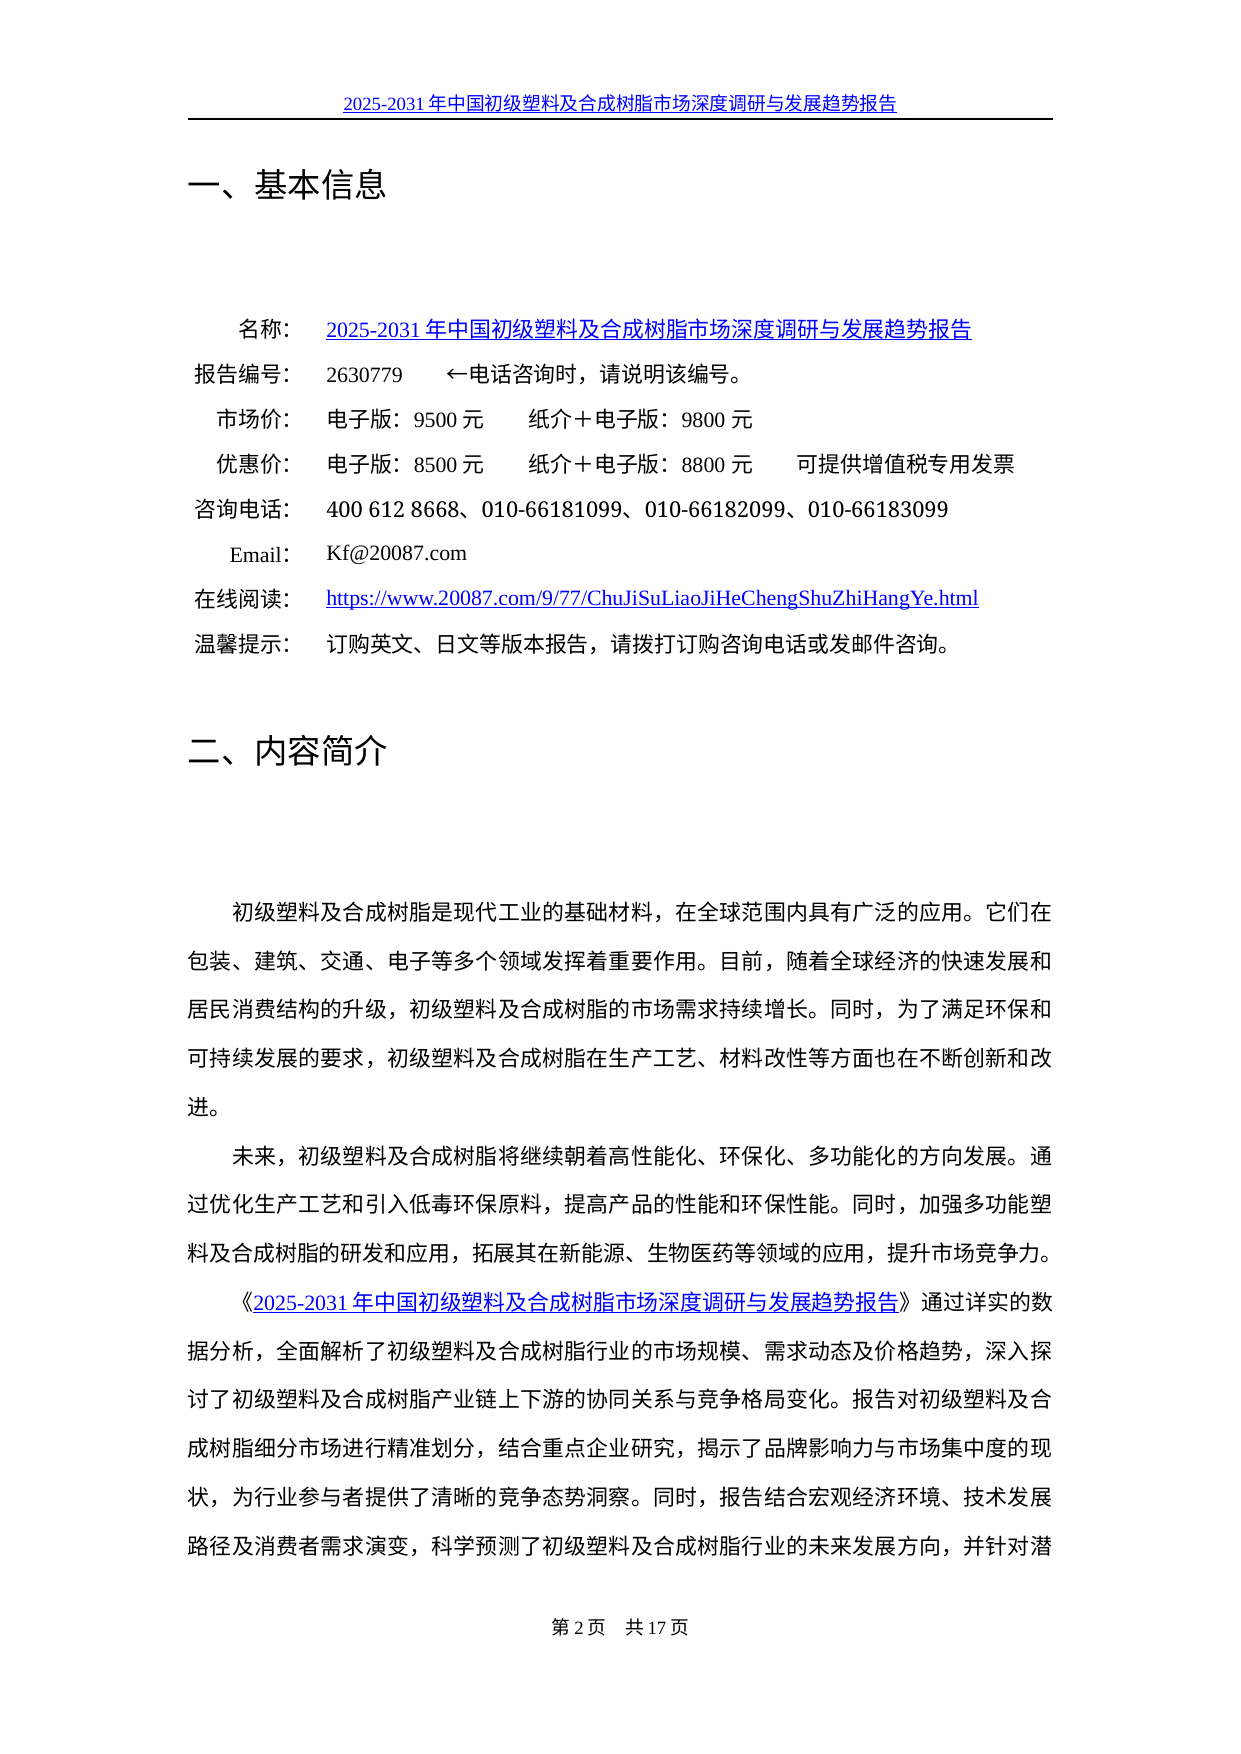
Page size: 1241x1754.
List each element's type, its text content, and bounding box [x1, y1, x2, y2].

table_cell 市场价： [167, 402, 315, 447]
table_cell 2630779 ←电话咨询时，请说明该编号。 [315, 357, 1073, 402]
title 一、基本信息 [187, 150, 1053, 215]
table_cell 报告编号： [167, 357, 315, 402]
title 二、内容简介 [187, 717, 1053, 782]
table_cell 温馨提示： [167, 627, 315, 672]
table_cell Email： [167, 537, 315, 582]
table_header 名称： [167, 312, 315, 357]
table_cell 电子版：8500 元 纸介＋电子版：8800 元 可提供增值税专用发票 [315, 447, 1073, 492]
table_cell 咨询电话： [167, 492, 315, 537]
table_cell 电子版：9500 元 纸介＋电子版：9800 元 [315, 402, 1073, 447]
table_cell Kf@20087.com [315, 537, 1073, 582]
table_cell [315, 582, 1073, 627]
table_cell 优惠价： [167, 447, 315, 492]
table_cell 在线阅读： [167, 582, 315, 627]
table_cell 400 612 8668、010-66181099、010-66182099、010-66183099 [315, 492, 1073, 537]
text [187, 894, 1053, 1561]
table_header 2025-2031年中国初级塑料及合成树脂市场深度调研与发展趋势报告 [315, 312, 1073, 357]
table_cell 订购英文、日文等版本报告，请拨打订购咨询电话或发邮件咨询。 [315, 627, 1073, 672]
